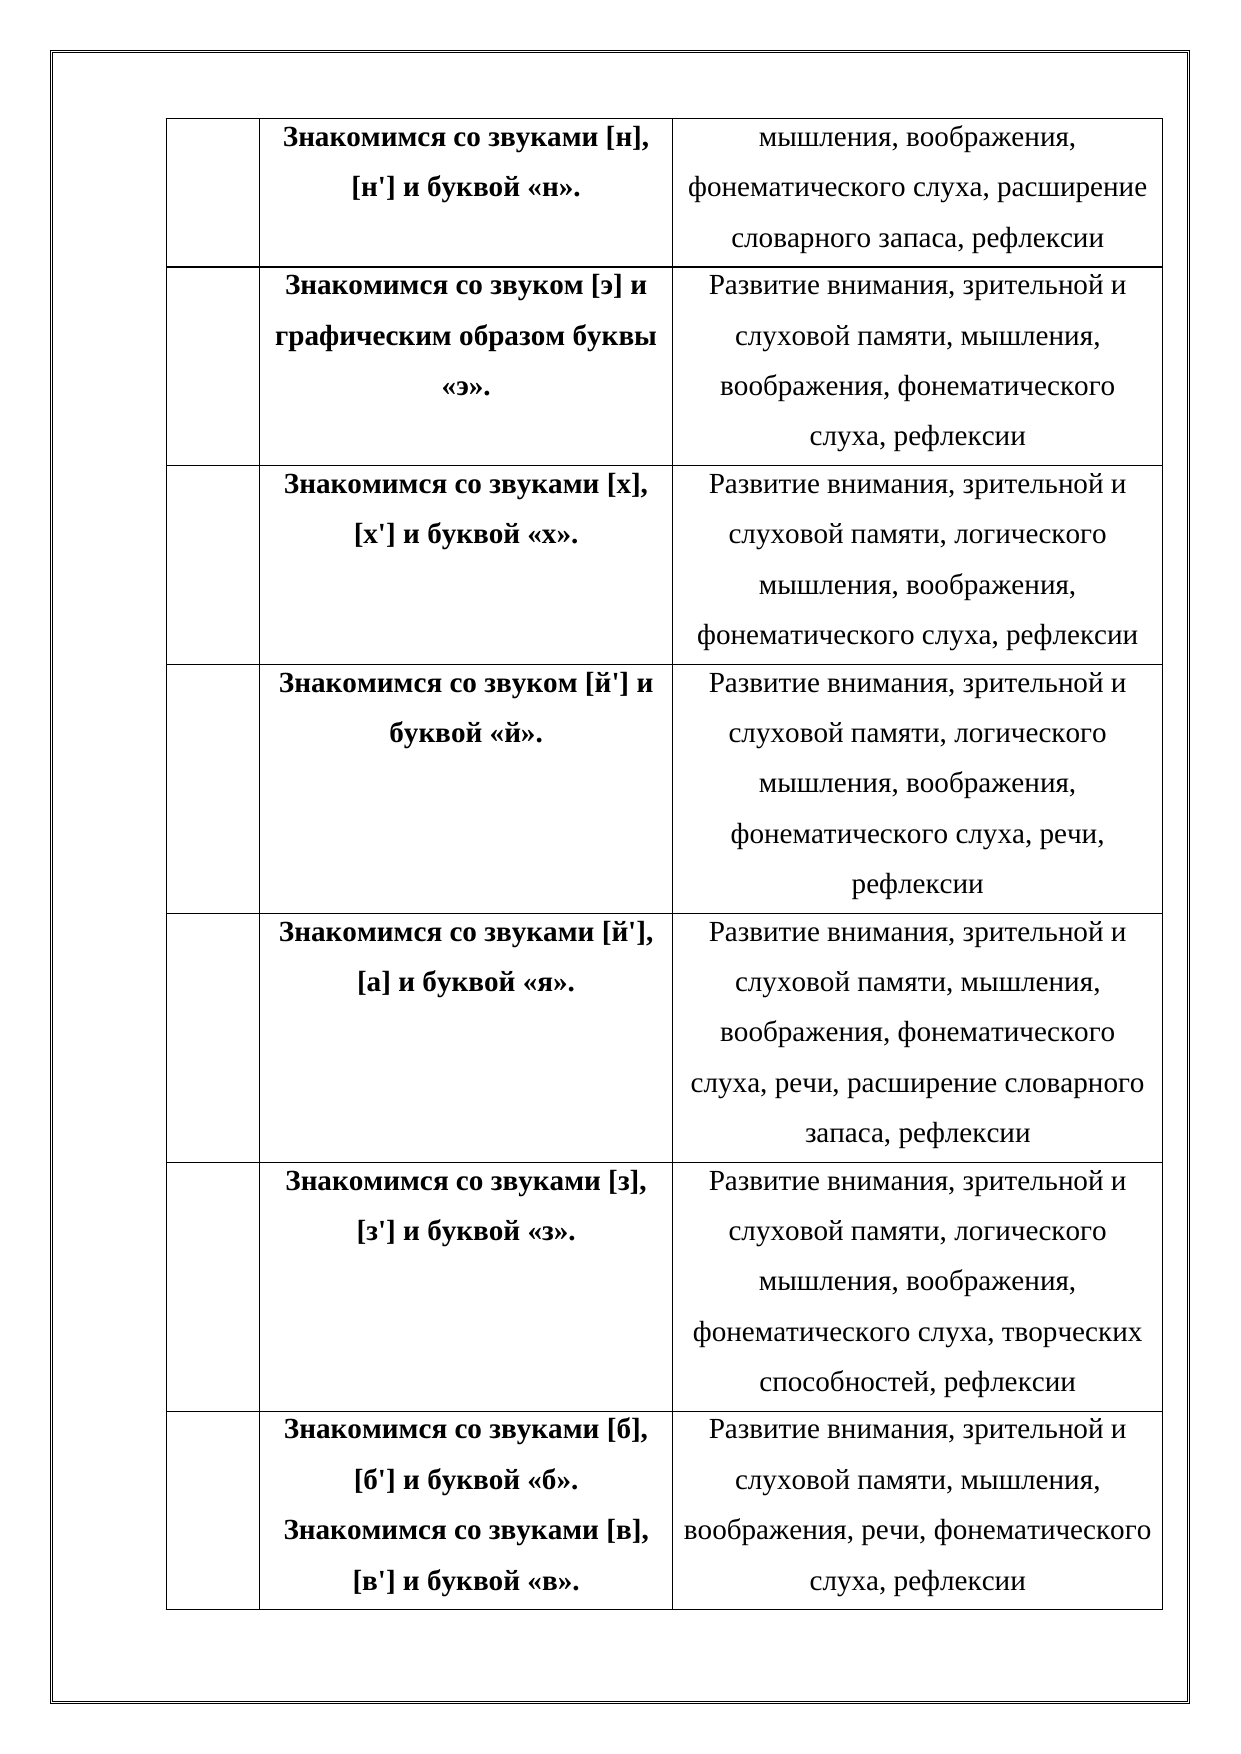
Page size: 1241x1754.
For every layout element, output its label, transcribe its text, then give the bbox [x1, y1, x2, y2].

table_cell Знакомимся со звуками [х], [х'] и буквой «х». [260, 466, 672, 664]
table_cell [167, 1412, 259, 1609]
table_cell [167, 466, 259, 664]
table_cell Развитие внимания, зрительной и слуховой памяти, мышления, воображения, речи, фонематического слуха, рефлексии [673, 1412, 1162, 1609]
table_cell Знакомимся со звуком [э] и графическим образом буквы «э». [260, 268, 672, 465]
table_cell [167, 268, 259, 465]
table_cell Знакомимся со звуком [й'] и буквой «й». [260, 665, 672, 913]
table_cell Знакомимся со звуками [з], [з'] и буквой «з». [260, 1163, 672, 1411]
table_cell Развитие внимания, зрительной и слуховой памяти, логического мышления, воображения, фонематического слуха, творческих способностей, рефлексии [673, 1163, 1162, 1411]
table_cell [260, 119, 672, 266]
table_cell Развитие внимания, зрительной и слуховой памяти, логического мышления, воображения, фонематического слуха, рефлексии [673, 466, 1162, 664]
table_cell [167, 1163, 259, 1411]
table_cell Развитие внимания, зрительной и слуховой памяти, мышления, воображения, фонематического слуха, речи, расширение словарного запаса, рефлексии [673, 914, 1162, 1162]
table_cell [673, 119, 1162, 266]
table_cell [167, 665, 259, 913]
table_cell [167, 914, 259, 1162]
table_cell Развитие внимания, зрительной и слуховой памяти, мышления, воображения, фонематического слуха, рефлексии [673, 268, 1162, 465]
table_cell Знакомимся со звуками [й'], [а] и буквой «я». [260, 914, 672, 1162]
table_cell Развитие внимания, зрительной и слуховой памяти, логического мышления, воображения, фонематического слуха, речи, рефлексии [673, 665, 1162, 913]
table_cell Знакомимся со звуками [б], [б'] и буквой «б». Знакомимся со звуками [в], [в'] и буквой «в». [260, 1412, 672, 1609]
table_cell [167, 119, 259, 266]
